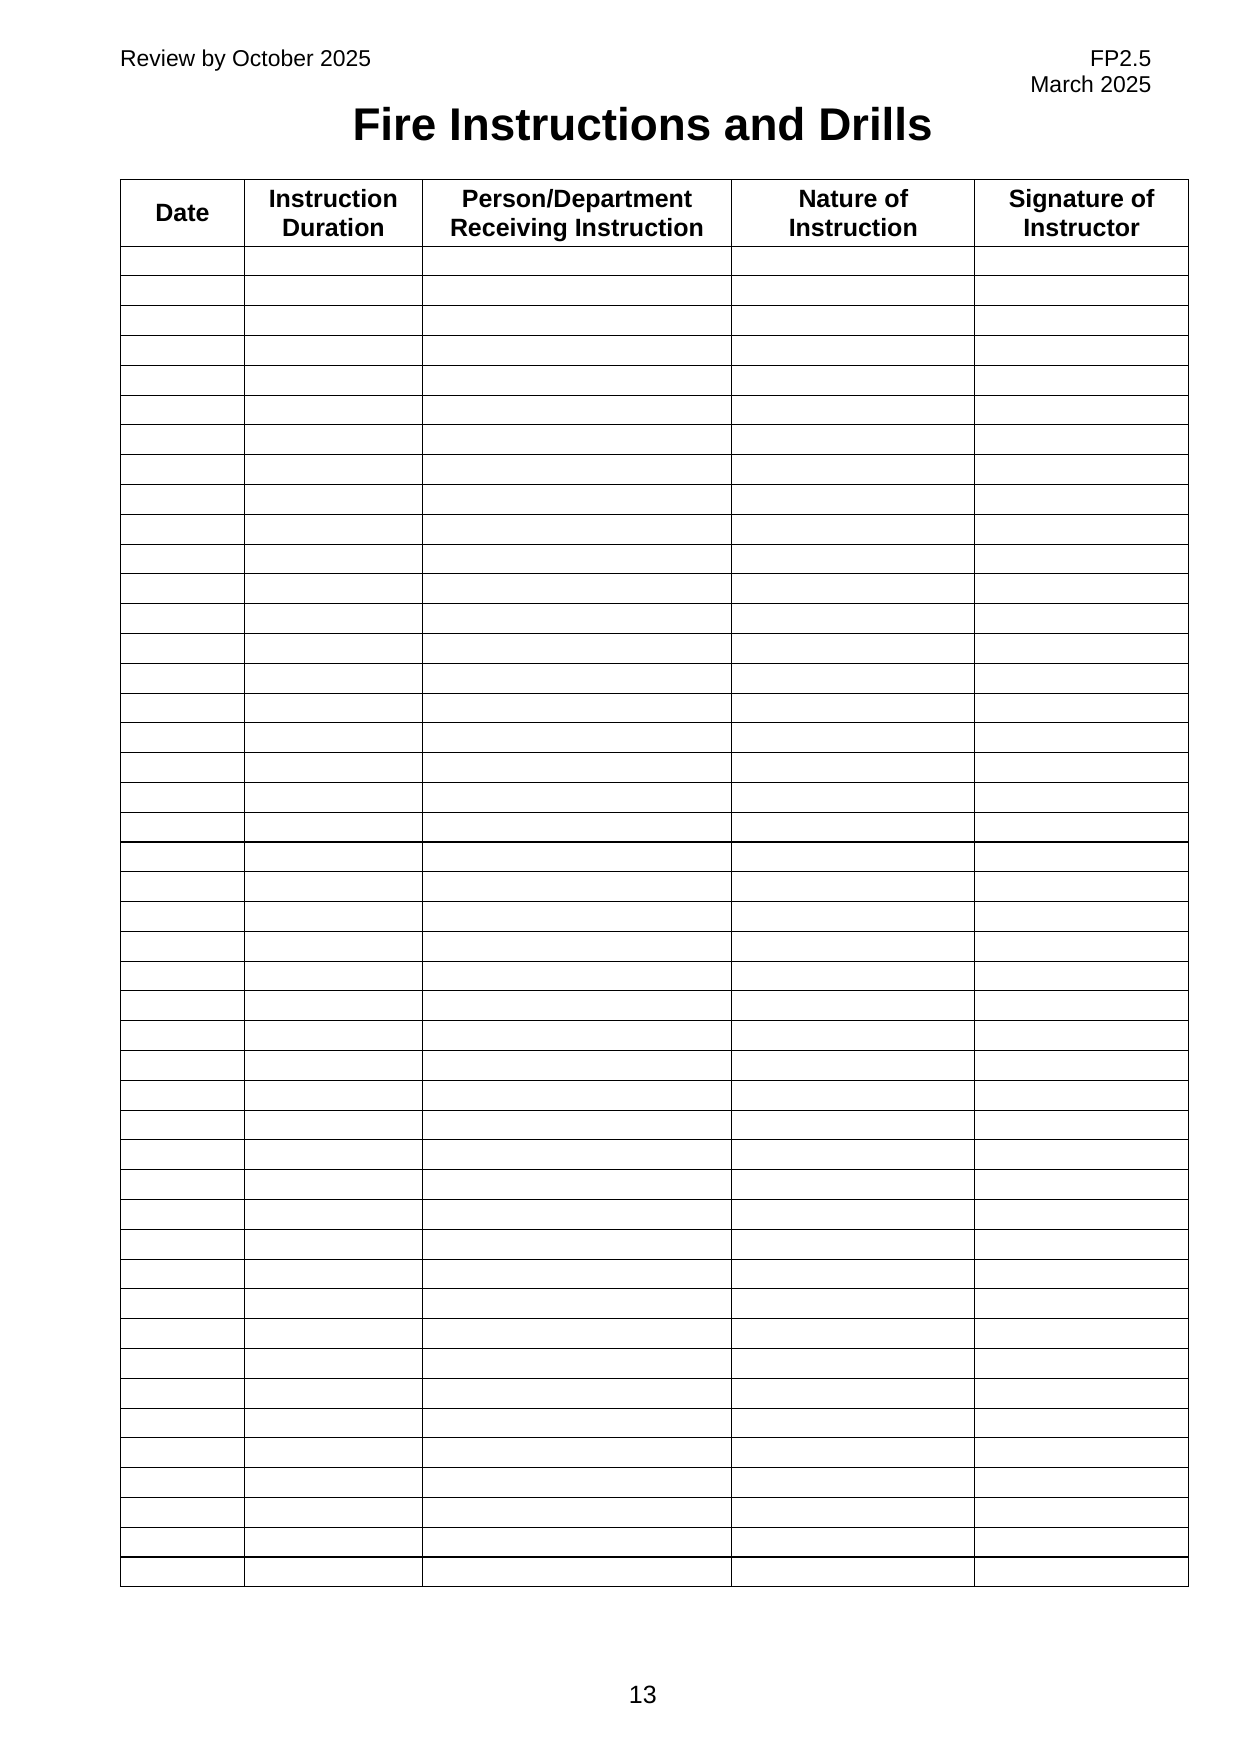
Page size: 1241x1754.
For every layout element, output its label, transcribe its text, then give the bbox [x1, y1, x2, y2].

table_cell [732, 962, 974, 990]
text Fire Instructions and Drills [120, 98, 1165, 150]
table_cell [732, 1021, 974, 1050]
table_cell [732, 723, 974, 752]
table_cell [245, 962, 422, 990]
table_cell [423, 1498, 731, 1527]
table_cell [423, 694, 731, 722]
table_cell [975, 1409, 1188, 1437]
table_cell [245, 1349, 422, 1378]
table_cell [975, 425, 1188, 454]
table_cell [245, 1528, 422, 1556]
table_cell [245, 694, 422, 722]
table_cell [245, 813, 422, 841]
table_cell [423, 247, 731, 275]
table_cell [732, 336, 974, 365]
table_cell [975, 1438, 1188, 1467]
table_cell [975, 962, 1188, 990]
table_cell [732, 396, 974, 424]
table_cell [245, 932, 422, 961]
table_cell [423, 1140, 731, 1169]
table_cell [975, 1498, 1188, 1527]
table_cell [732, 1498, 974, 1527]
table_cell [423, 1468, 731, 1497]
table_cell [975, 1528, 1188, 1556]
table_cell [245, 1558, 422, 1586]
table_cell [423, 783, 731, 812]
table_cell [975, 455, 1188, 484]
table_cell [732, 1379, 974, 1407]
table_cell [975, 1260, 1188, 1288]
table_cell [245, 545, 422, 573]
table_cell [975, 694, 1188, 722]
table_cell [423, 545, 731, 573]
table_cell [245, 1170, 422, 1199]
table_cell [245, 1438, 422, 1467]
table_cell [423, 1230, 731, 1258]
table_cell [423, 604, 731, 633]
table_cell [423, 634, 731, 663]
table_cell [975, 902, 1188, 931]
table_cell [732, 1558, 974, 1586]
table_cell [732, 1170, 974, 1199]
table_cell [245, 634, 422, 663]
table_cell [975, 276, 1188, 305]
table_cell [121, 991, 244, 1020]
table_cell [732, 1140, 974, 1169]
table_cell [975, 1289, 1188, 1318]
table_header Nature of Instruction [732, 180, 974, 246]
table_cell [975, 485, 1188, 514]
table_cell [732, 485, 974, 514]
table_cell [423, 515, 731, 543]
table_cell [121, 1230, 244, 1258]
table_cell [245, 1051, 422, 1080]
table_cell [423, 1319, 731, 1348]
table_cell [121, 1111, 244, 1139]
table_cell [975, 1170, 1188, 1199]
table_cell [423, 574, 731, 603]
table_cell [423, 1051, 731, 1080]
table_header Signature of Instructor [975, 180, 1188, 246]
table_cell [423, 1528, 731, 1556]
table_cell [975, 813, 1188, 841]
table_cell [121, 1558, 244, 1586]
table_cell [423, 1200, 731, 1229]
table_cell [121, 783, 244, 812]
table_cell [975, 723, 1188, 752]
table_cell [732, 1081, 974, 1109]
table_cell [245, 396, 422, 424]
table_cell [245, 247, 422, 275]
table_cell [245, 902, 422, 931]
table_cell [245, 485, 422, 514]
table_cell [732, 753, 974, 782]
table_cell [732, 664, 974, 692]
table_cell [732, 872, 974, 901]
table_cell [121, 1498, 244, 1527]
table_cell [732, 843, 974, 871]
table_cell [423, 1409, 731, 1437]
table_cell [121, 1409, 244, 1437]
table_cell [732, 932, 974, 961]
table_cell [121, 396, 244, 424]
table_cell [975, 634, 1188, 663]
table_cell [245, 1319, 422, 1348]
table_cell [732, 1319, 974, 1348]
table_cell [245, 1111, 422, 1139]
table_cell [975, 604, 1188, 633]
table_cell [732, 1438, 974, 1467]
table_header Instruction Duration [245, 180, 422, 246]
table_cell [423, 485, 731, 514]
table_cell [732, 1230, 974, 1258]
table_cell [245, 1260, 422, 1288]
table_cell [121, 545, 244, 573]
table_cell [245, 1021, 422, 1050]
table_cell [245, 306, 422, 335]
table_cell [732, 425, 974, 454]
table_cell [975, 664, 1188, 692]
table_cell [423, 336, 731, 365]
table_cell [121, 1200, 244, 1229]
table_cell [245, 1379, 422, 1407]
table_cell [245, 872, 422, 901]
table_cell [121, 1260, 244, 1288]
table_cell [975, 872, 1188, 901]
table_cell [423, 1081, 731, 1109]
table_cell [245, 1140, 422, 1169]
table_cell [975, 1468, 1188, 1497]
table_cell [732, 604, 974, 633]
table_cell [975, 1558, 1188, 1586]
table_cell [245, 843, 422, 871]
table_cell [975, 366, 1188, 394]
table_cell [423, 813, 731, 841]
table_cell [732, 634, 974, 663]
table_cell [121, 425, 244, 454]
table_cell [121, 723, 244, 752]
table_cell [121, 813, 244, 841]
table_cell [423, 1260, 731, 1288]
table_cell [975, 783, 1188, 812]
table_cell [121, 306, 244, 335]
table_cell [121, 634, 244, 663]
table_cell [423, 1021, 731, 1050]
table_cell [121, 1081, 244, 1109]
table_cell [975, 1379, 1188, 1407]
table_cell [121, 366, 244, 394]
table_cell [732, 1260, 974, 1288]
table_cell [975, 574, 1188, 603]
table_cell [423, 872, 731, 901]
table_cell [975, 1051, 1188, 1080]
table_cell [423, 1111, 731, 1139]
table_cell [975, 1081, 1188, 1109]
table_cell [245, 664, 422, 692]
table_cell [245, 574, 422, 603]
table_cell [423, 723, 731, 752]
table_cell [121, 1349, 244, 1378]
table_cell [732, 515, 974, 543]
table_cell [732, 1468, 974, 1497]
table_cell [121, 1289, 244, 1318]
table_cell [732, 306, 974, 335]
table_cell [121, 515, 244, 543]
table_cell [121, 1051, 244, 1080]
table_cell [975, 1200, 1188, 1229]
table_cell [121, 932, 244, 961]
table_cell [245, 515, 422, 543]
table_cell [975, 396, 1188, 424]
table_cell [732, 455, 974, 484]
table_cell [121, 276, 244, 305]
table_cell [423, 664, 731, 692]
table_cell [423, 1558, 731, 1586]
table_cell [245, 425, 422, 454]
table_header Person/Department Receiving Instruction [423, 180, 731, 246]
table_header Date [121, 180, 244, 246]
table_cell [732, 545, 974, 573]
table_cell [121, 1468, 244, 1497]
table_cell [732, 783, 974, 812]
table_cell [245, 336, 422, 365]
table_cell [121, 902, 244, 931]
table_cell [975, 1349, 1188, 1378]
table_cell [121, 1528, 244, 1556]
table_cell [121, 574, 244, 603]
table_cell [423, 1289, 731, 1318]
table_cell [732, 1200, 974, 1229]
table_cell [423, 396, 731, 424]
table_cell [121, 1379, 244, 1407]
table_cell [732, 1409, 974, 1437]
table_cell [732, 276, 974, 305]
table_cell [423, 366, 731, 394]
table_cell [121, 753, 244, 782]
table_cell [245, 991, 422, 1020]
table_cell [975, 753, 1188, 782]
table_cell [975, 1140, 1188, 1169]
table_cell [245, 1289, 422, 1318]
table_cell [732, 366, 974, 394]
table_cell [423, 1349, 731, 1378]
table_cell [732, 813, 974, 841]
table_cell [423, 455, 731, 484]
table_cell [245, 1200, 422, 1229]
table_cell [732, 1528, 974, 1556]
table_cell [975, 1319, 1188, 1348]
table_cell [121, 1438, 244, 1467]
table_cell [121, 843, 244, 871]
table_cell [423, 276, 731, 305]
table_cell [732, 902, 974, 931]
table_cell [245, 1498, 422, 1527]
table_cell [423, 932, 731, 961]
table_cell [121, 455, 244, 484]
table_cell [245, 455, 422, 484]
table_cell [245, 723, 422, 752]
table_cell [121, 1140, 244, 1169]
table_cell [423, 1379, 731, 1407]
table_cell [121, 604, 244, 633]
table_cell [423, 1170, 731, 1199]
table_cell [423, 425, 731, 454]
table_cell [121, 962, 244, 990]
table_cell [121, 336, 244, 365]
table_cell [245, 1230, 422, 1258]
table_cell [245, 753, 422, 782]
table_cell [975, 1111, 1188, 1139]
table_cell [121, 664, 244, 692]
table_cell [975, 545, 1188, 573]
table_cell [245, 276, 422, 305]
table_cell [975, 515, 1188, 543]
table_cell [732, 1349, 974, 1378]
table_cell [121, 247, 244, 275]
table_cell [975, 1230, 1188, 1258]
table_cell [423, 753, 731, 782]
table_cell [732, 991, 974, 1020]
table_cell [975, 247, 1188, 275]
table_cell [245, 1081, 422, 1109]
table_cell [732, 1289, 974, 1318]
table_cell [732, 1111, 974, 1139]
table_cell [975, 932, 1188, 961]
table_cell [975, 991, 1188, 1020]
table_cell [245, 783, 422, 812]
table_cell [975, 1021, 1188, 1050]
table_cell [975, 336, 1188, 365]
table_cell [423, 962, 731, 990]
table_cell [975, 306, 1188, 335]
table_cell [121, 1319, 244, 1348]
table_cell [423, 306, 731, 335]
table_cell [245, 366, 422, 394]
table_cell [975, 843, 1188, 871]
table_cell [423, 843, 731, 871]
table_cell [732, 1051, 974, 1080]
table_cell [732, 694, 974, 722]
table_cell [121, 1021, 244, 1050]
table_cell [245, 1409, 422, 1437]
table_cell [121, 872, 244, 901]
table_cell [245, 604, 422, 633]
table_cell [732, 247, 974, 275]
table_cell [245, 1468, 422, 1497]
table_cell [732, 574, 974, 603]
table_cell [423, 991, 731, 1020]
table_cell [121, 694, 244, 722]
table_cell [121, 1170, 244, 1199]
table_cell [423, 1438, 731, 1467]
table_cell [423, 902, 731, 931]
table_cell [121, 485, 244, 514]
